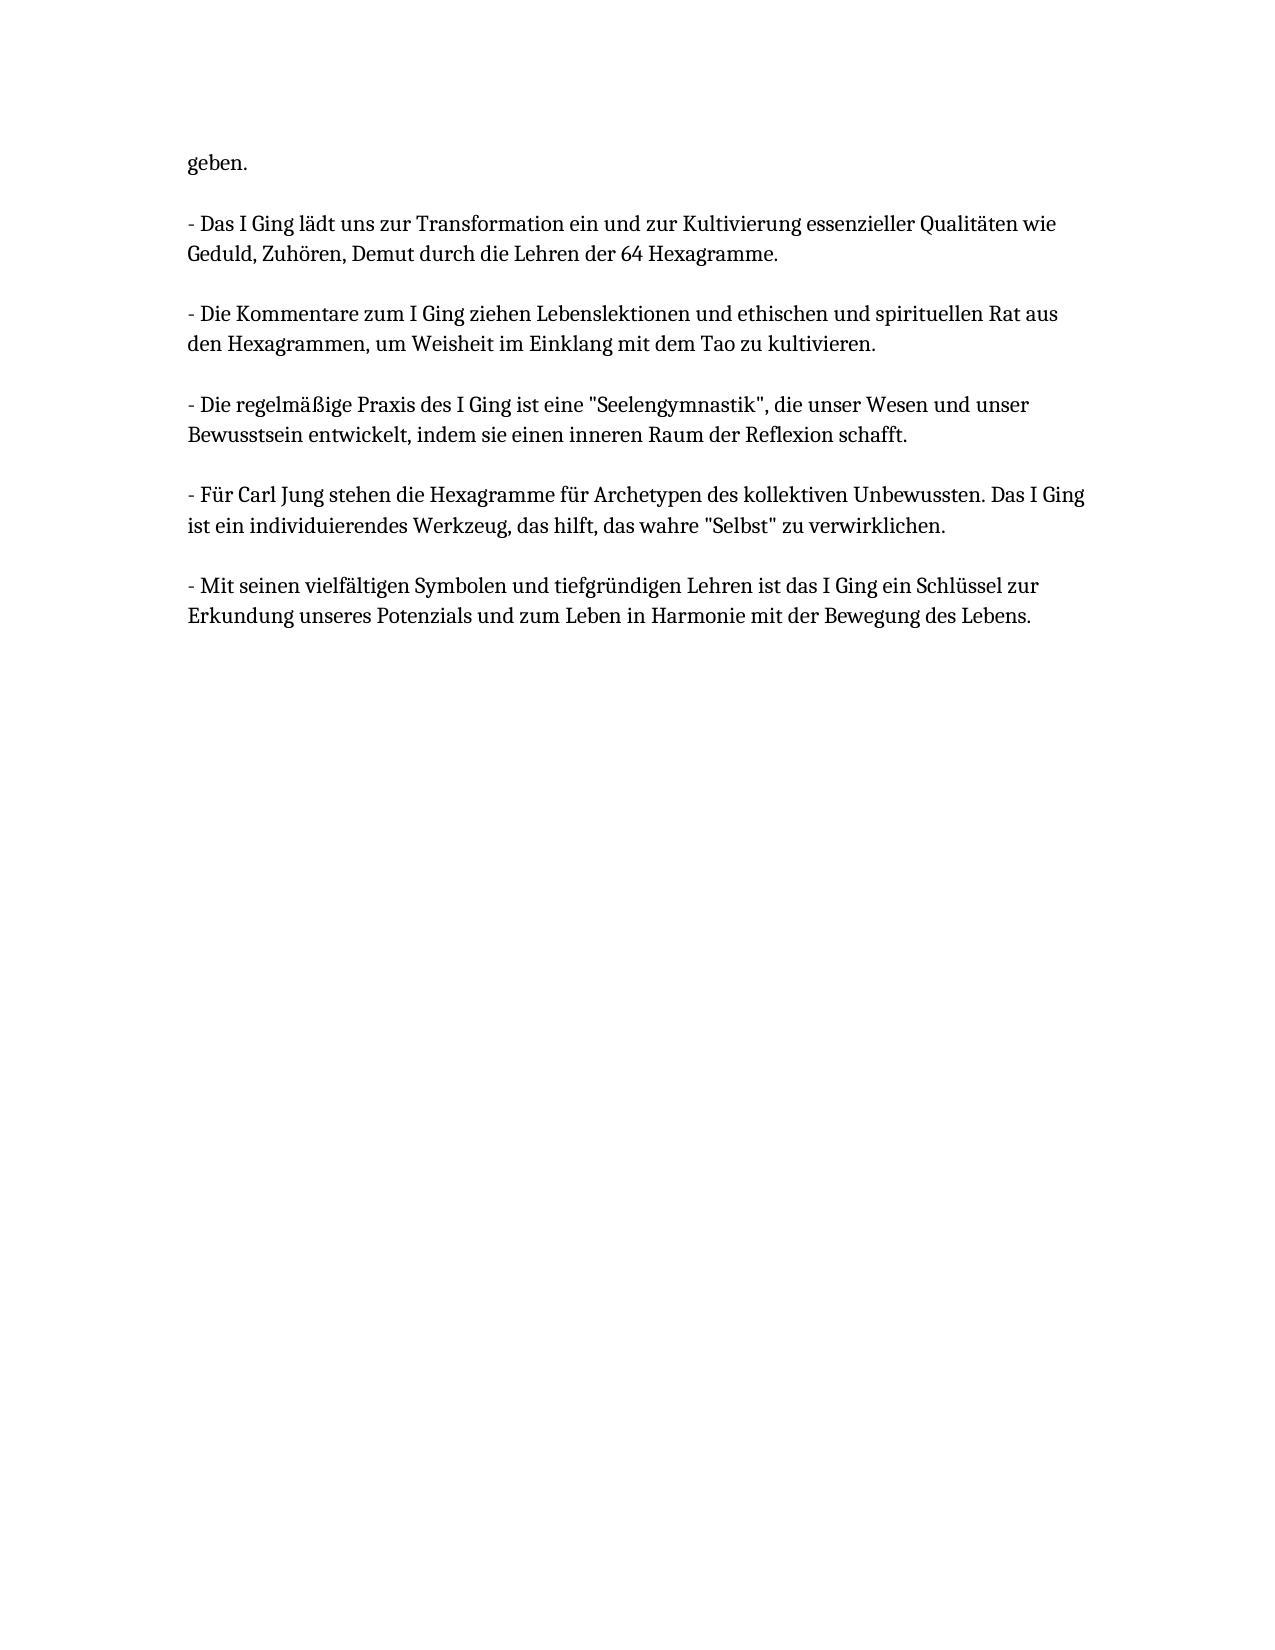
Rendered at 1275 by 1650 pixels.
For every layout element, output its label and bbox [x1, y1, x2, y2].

text [187, 150, 1087, 629]
